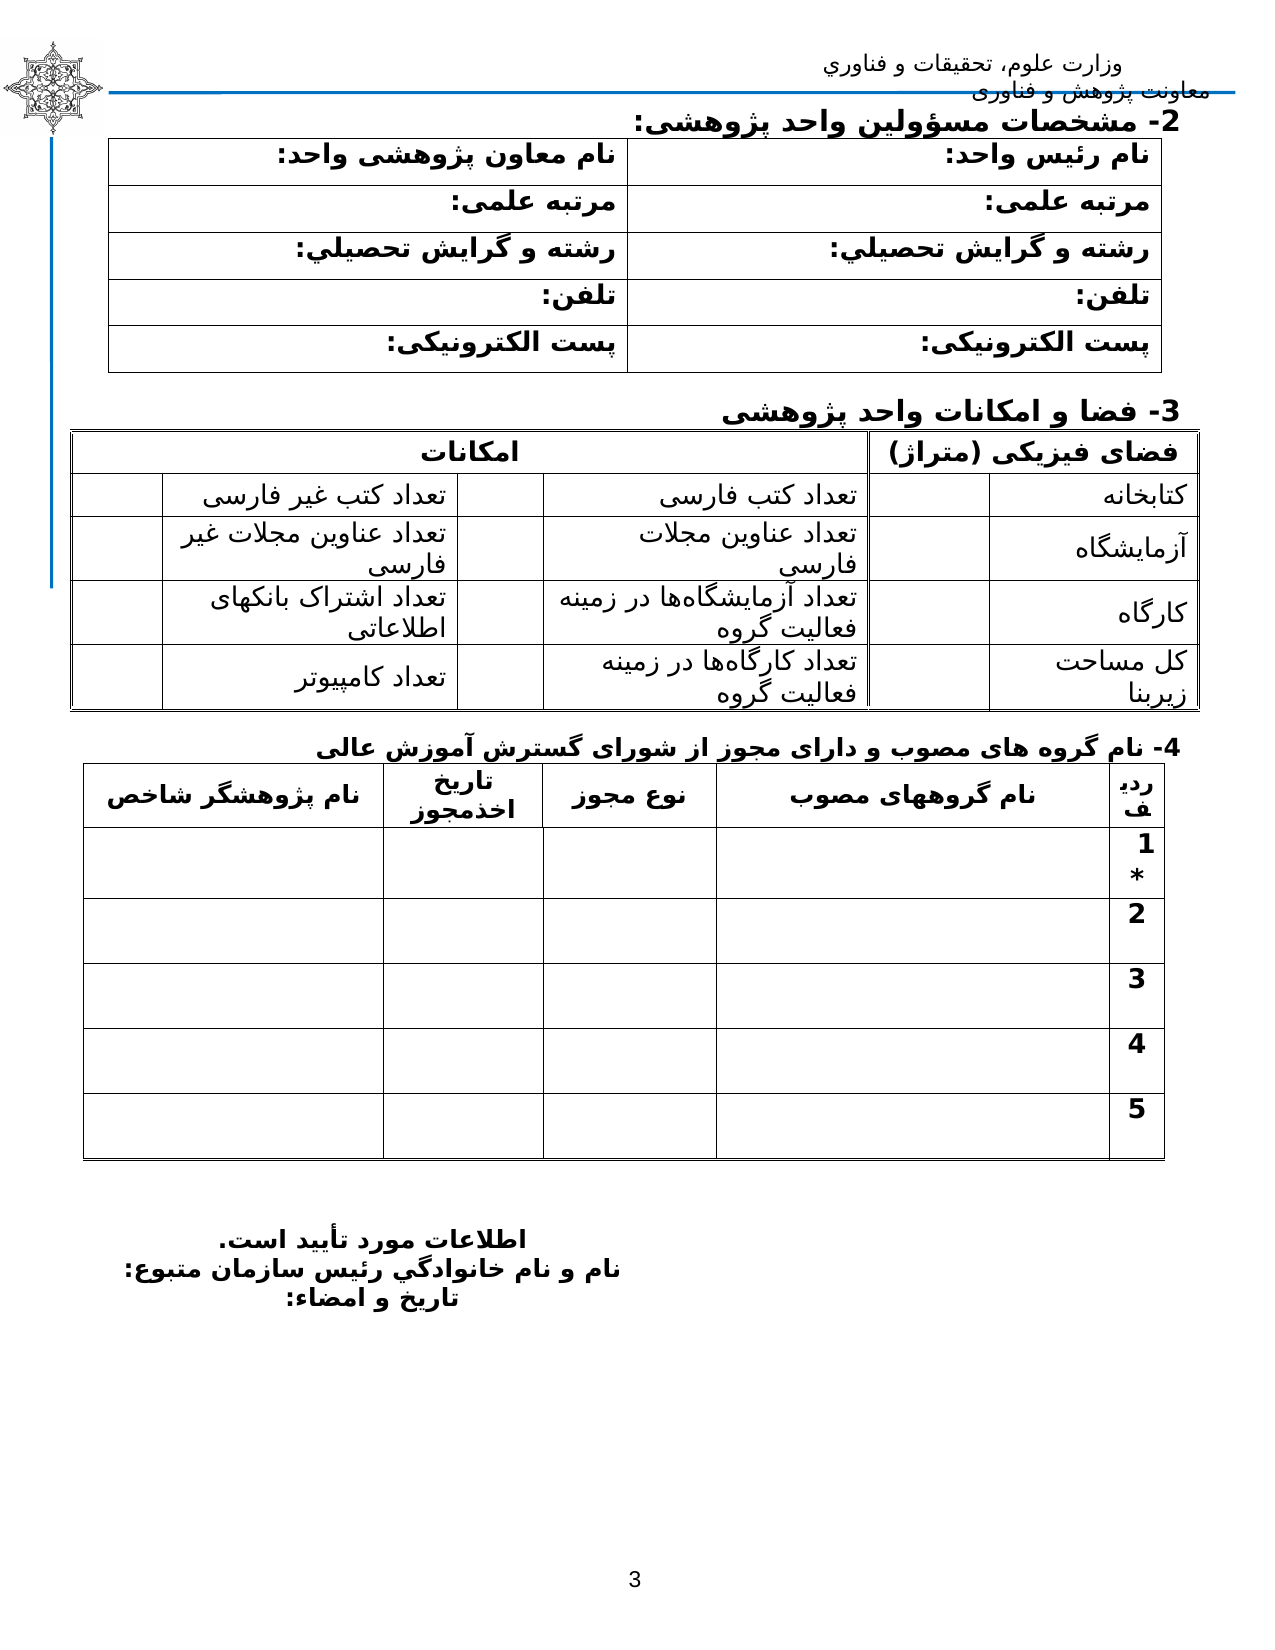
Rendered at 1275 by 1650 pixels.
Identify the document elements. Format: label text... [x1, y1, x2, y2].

table_cell رشته و گرایش تحصيلي: [109, 233, 627, 278]
text 4- نام گروه های مصوب و دارای مجوز از شورای گسترش آموزش عالی [89, 733, 1181, 762]
text 2- مشخصات مسؤولین واحد پژوهشی: [89, 104, 1181, 138]
table_cell [84, 828, 383, 897]
table_cell [71, 645, 162, 708]
table_cell 5 [1110, 1094, 1164, 1157]
table_cell [84, 964, 383, 1027]
table_cell مرتبه علمی: [628, 186, 1161, 232]
table_cell پست الکترونیکی: [628, 326, 1161, 372]
table_cell کل مساحت زیربنا [990, 645, 1198, 708]
table_cell 1* [1110, 828, 1164, 897]
table_header فضای فیزیکی (متراژ) [870, 432, 1198, 472]
table_header نام پژوهشگر شاخص [84, 764, 383, 827]
table_cell [73, 581, 162, 644]
table_cell 2 [1110, 899, 1164, 962]
table_header نام رئيس واحد: [628, 139, 1161, 185]
table_cell [717, 828, 1109, 897]
table_header نام معاون پژوهشی واحد: [109, 139, 627, 185]
table_cell [544, 1029, 716, 1092]
table_cell [384, 828, 543, 897]
text 3- فضا و امکانات واحد پژوهشی [89, 395, 1181, 429]
table_cell [458, 474, 543, 516]
table_cell رشته و گرایش تحصيلي: [628, 233, 1161, 278]
text تاریخ و امضاء: [89, 1283, 731, 1313]
table_cell کارگاه [990, 581, 1197, 644]
table_cell آزمایشگاه [990, 517, 1197, 580]
table_cell [870, 581, 989, 644]
table_cell [717, 899, 1109, 962]
table_cell مرتبه علمی: [109, 186, 627, 232]
table_cell 3 [1110, 964, 1164, 1027]
picture [0, 38, 104, 136]
table_cell [870, 517, 989, 580]
table_header نام گروههای مصوب [717, 764, 1109, 827]
table_cell [458, 645, 543, 708]
table_header نوع مجوز [543, 764, 716, 827]
table_cell [717, 964, 1109, 1027]
table_cell [717, 1029, 1109, 1092]
table_cell [869, 645, 989, 708]
table_header رديف [1110, 764, 1164, 827]
table_cell تلفن: [628, 280, 1161, 325]
table_cell تعداد عناوین مجلات فارسی [544, 517, 867, 580]
table_cell [384, 1029, 543, 1092]
table_cell [458, 581, 543, 644]
table_cell [84, 1029, 383, 1092]
table_cell [717, 1094, 1109, 1157]
table_cell [384, 899, 543, 962]
table_header امکانات [71, 432, 867, 472]
table_cell [84, 899, 383, 962]
table_cell [84, 1094, 383, 1157]
table_cell [384, 964, 543, 1027]
table_cell پست الکترونیکی: [109, 326, 627, 372]
text اطلاعات مورد تأیید است. [89, 1225, 656, 1254]
table_cell [544, 964, 716, 1027]
table_cell [870, 474, 989, 516]
table_cell تعداد کارگاه‌ها در زمینه فعالیت گروه [544, 645, 868, 708]
table_cell [73, 517, 162, 580]
table_header تاریخ اخذمجوز [384, 764, 542, 827]
table_cell [384, 1094, 543, 1157]
table_cell کتابخانه [990, 474, 1197, 516]
table_cell [544, 1094, 716, 1157]
table_cell تعداد عناوین مجلات غیر فارسی [163, 517, 457, 580]
table_cell تعداد کامپیوتر [163, 645, 457, 708]
table_cell [544, 899, 716, 962]
table_cell تعداد کتب فارسی [544, 474, 867, 516]
text نام و نام خانوادگي رئیس سازمان متبوع: [89, 1254, 656, 1283]
table_cell [544, 828, 716, 897]
table_cell 4 [1110, 1029, 1164, 1092]
table_cell تلفن: [109, 280, 627, 325]
table_cell [458, 517, 543, 580]
table_cell تعداد اشتراک بانکهای اطلاعاتی [163, 581, 457, 644]
table_cell [73, 474, 162, 516]
table_cell تعداد کتب غیر فارسی [163, 474, 457, 516]
table_cell تعداد آزمایشگاه‌ها در زمینه فعالیت گروه [544, 581, 867, 644]
